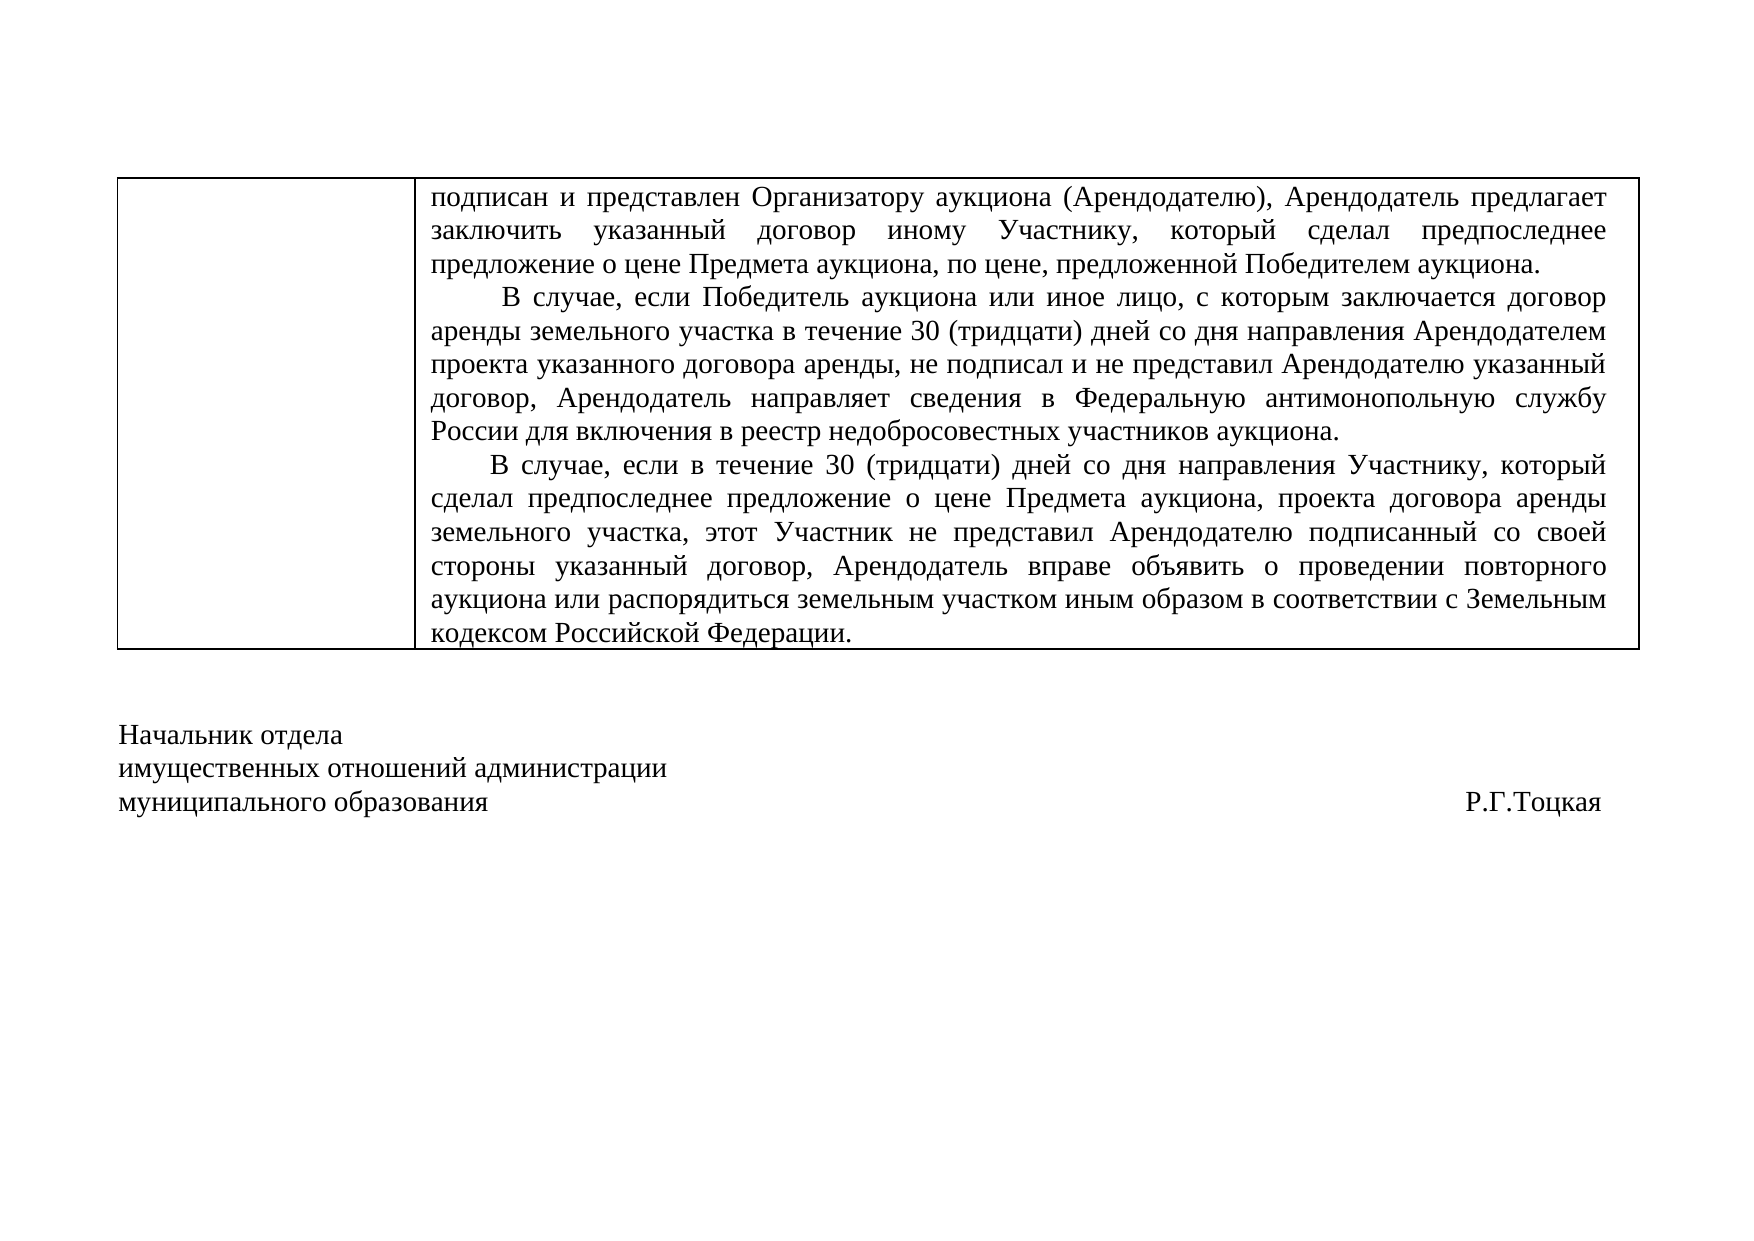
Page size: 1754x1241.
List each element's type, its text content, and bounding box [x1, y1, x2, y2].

text имущественных отношений администрации [118, 751, 1636, 784]
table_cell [416, 179, 1638, 648]
text Начальник отдела [118, 717, 1636, 751]
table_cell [118, 179, 414, 648]
text муниципального образования Р.Г.Тоцкая [118, 784, 1636, 818]
